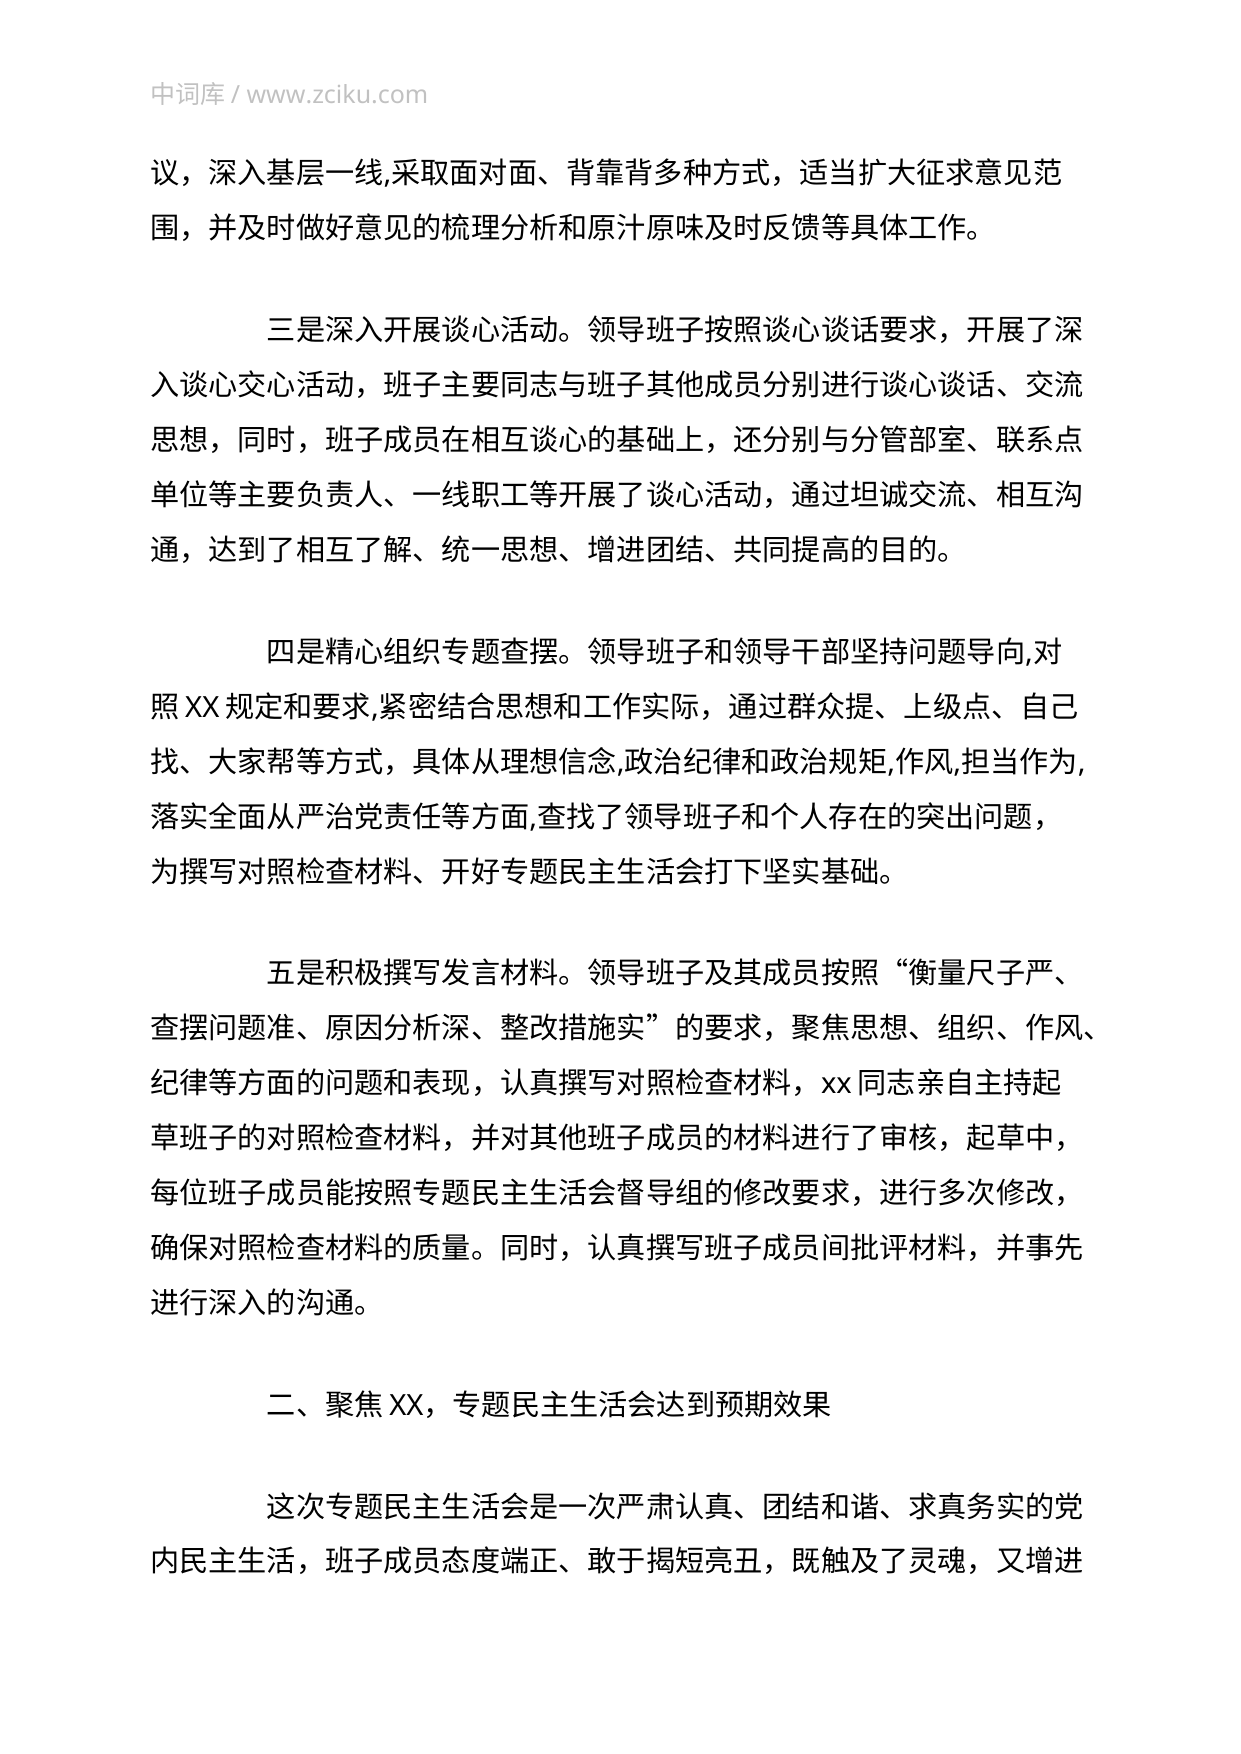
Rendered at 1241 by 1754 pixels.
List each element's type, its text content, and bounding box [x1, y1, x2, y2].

text 三是深入开展谈心活动。领导班子按照谈心谈话要求，开展了深入谈心交心活动，班子主要同志与班子其他成员分别进行谈心谈话、交流思想，同时，班子成员在相互谈心的基础上，还分别与分管部室、联系点单位等主要负责人、一线职工等开展了谈心活动，通过坦诚交流、相互沟通，达到了相互了解、统一思想、增进团结、共同提高的目的。 [150, 307, 1090, 569]
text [150, 150, 1090, 247]
text 五是积极撰写发言材料。领导班子及其成员按照“衡量尺子严、查摆问题准、原因分析深、整改措施实”的要求，聚焦思想、组织、作风、纪律等方面的问题和表现，认真撰写对照检查材料，xx同志亲自主持起草班子的对照检查材料，并对其他班子成员的材料进行了审核，起草中，每位班子成员能按照专题民主生活会督导组的修改要求，进行多次修改，确保对照检查材料的质量。同时，认真撰写班子成员间批评材料，并事先进行深入的沟通。 [150, 950, 1090, 1322]
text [150, 1483, 1090, 1580]
text 二、聚焦XX，专题民主生活会达到预期效果 [150, 1381, 1090, 1423]
text 四是精心组织专题查摆。领导班子和领导干部坚持问题导向,对照XX规定和要求,紧密结合思想和工作实际，通过群众提、上级点、自己找、大家帮等方式，具体从理想信念,政治纪律和政治规矩,作风,担当作为,落实全面从严治党责任等方面,查找了领导班子和个人存在的突出问题，为撰写对照检查材料、开好专题民主生活会打下坚实基础。 [150, 628, 1090, 890]
